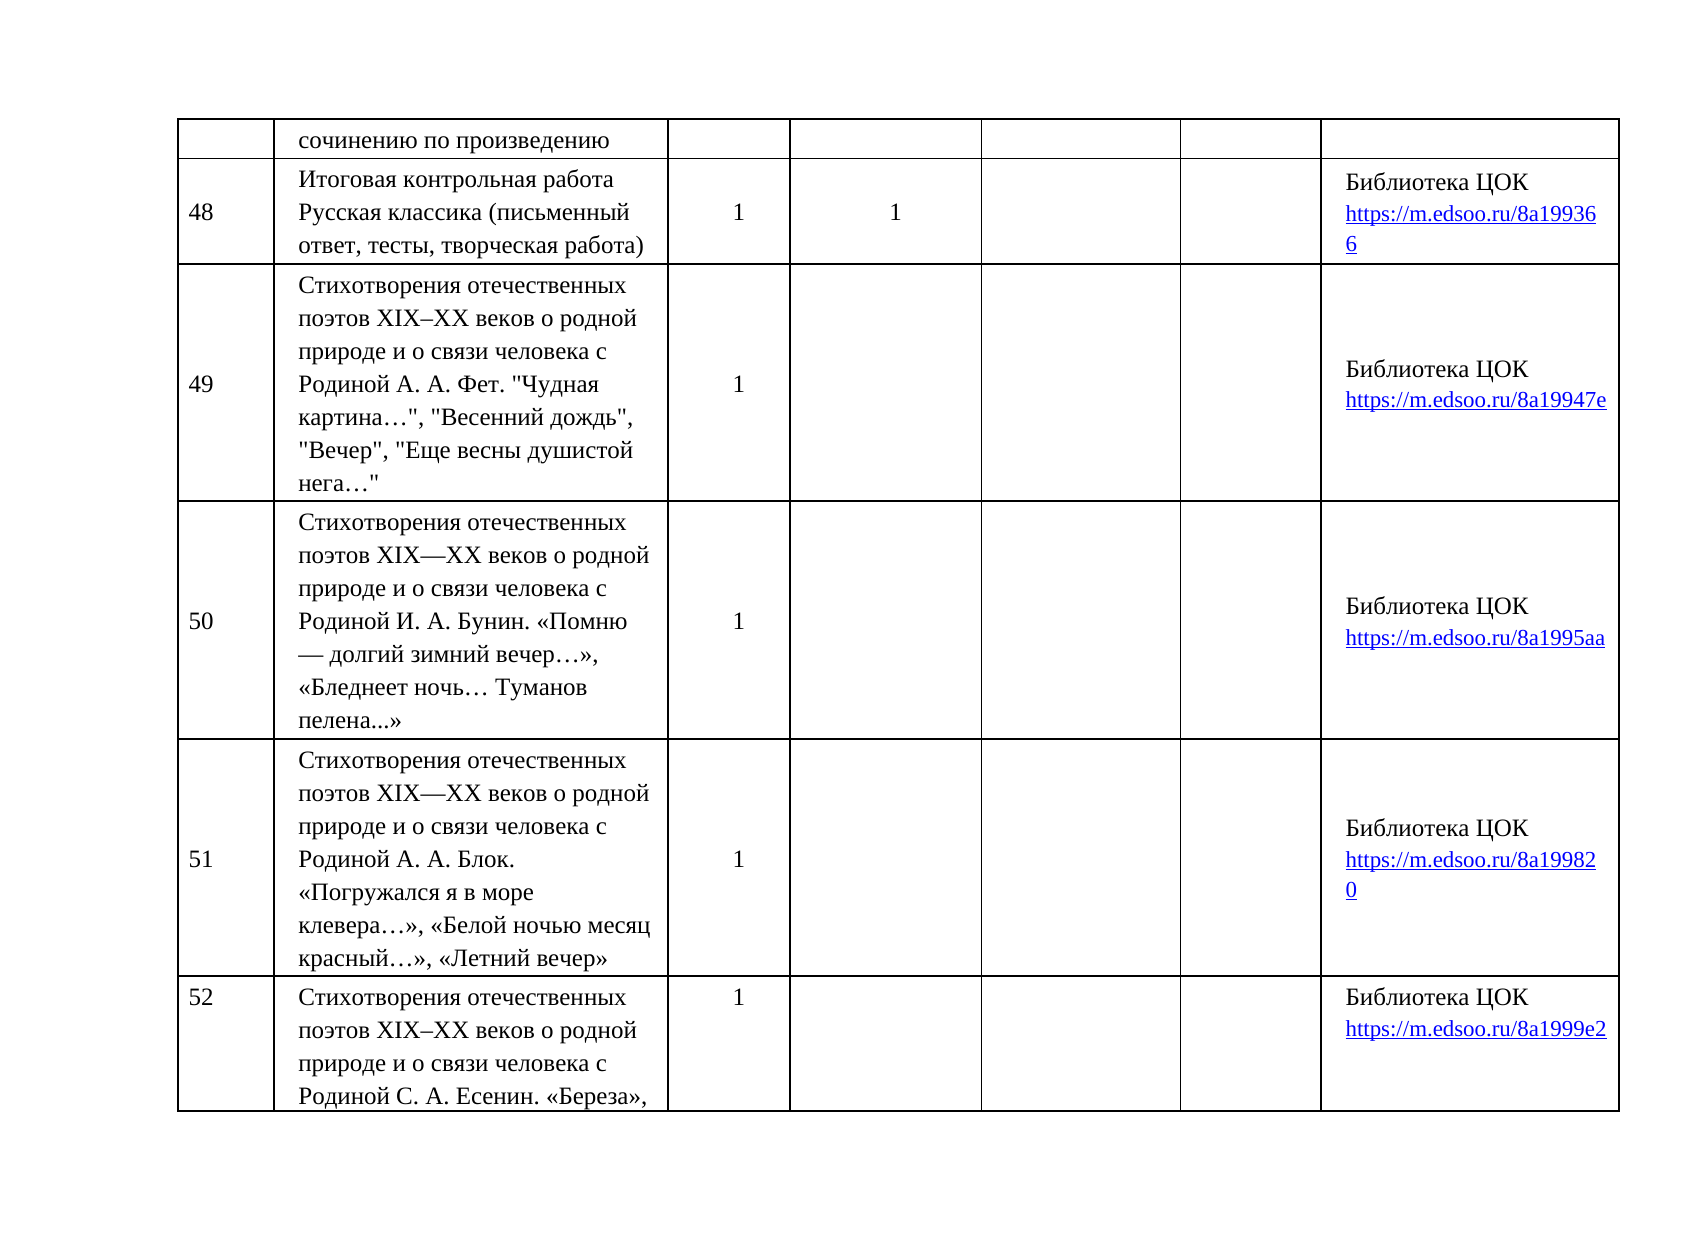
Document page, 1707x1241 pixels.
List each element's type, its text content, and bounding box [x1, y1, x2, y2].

table_cell 52 [179, 977, 273, 1110]
table_cell [791, 265, 981, 500]
table_cell [791, 977, 981, 1110]
table_cell Библиотека ЦОК https://m.edsoo.ru/8a199366 [1322, 159, 1618, 263]
table_cell Стихотворения отечественных поэтов XIX—ХХ веков о родной природе и о связи человека с Родиной А. А. Блок. «Погружался я в море клевера…», «Белой ночью месяц красный…», «Летний вечер» [275, 740, 667, 975]
table_cell [791, 502, 981, 738]
table_cell 51 [179, 740, 273, 975]
table_cell [1181, 265, 1320, 500]
table_cell [1181, 159, 1320, 263]
table_cell [982, 977, 1180, 1110]
table_cell [1181, 740, 1320, 975]
table_cell 1 [669, 740, 789, 975]
table_cell 1 [669, 502, 789, 738]
table_cell [982, 740, 1180, 975]
table_cell [982, 502, 1180, 738]
table_cell [982, 265, 1180, 500]
table_cell 1 [791, 159, 981, 263]
table_cell 1 [669, 159, 789, 263]
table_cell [275, 120, 667, 157]
table_cell 1 [669, 977, 789, 1110]
table_cell Стихотворения отечественных поэтов XIX—ХХ веков о родной природе и о связи человека с Родиной И. А. Бунин. «Помню — долгий зимний вечер…», «Бледнеет ночь… Туманов пелена...» [275, 502, 667, 738]
table_cell Стихотворения отечественных поэтов XIX–ХХ веков о родной природе и о связи человека с Родиной А. А. Фет. "Чудная картина…", "Весенний дождь", "Вечер", "Еще весны душистой нега…" [275, 265, 667, 500]
table_cell Библиотека ЦОК https://m.edsoo.ru/8a19947e [1322, 265, 1618, 500]
table_cell 1 [669, 120, 789, 157]
table_cell [982, 120, 1180, 157]
table_cell 48 [179, 159, 273, 263]
table_cell [791, 740, 981, 975]
table_cell [1181, 502, 1320, 738]
table_cell 1 [669, 265, 789, 500]
table_cell [1181, 120, 1320, 157]
table_cell [1322, 120, 1618, 157]
table_cell 49 [179, 265, 273, 500]
table_cell 47 [179, 120, 273, 157]
table_cell [1181, 977, 1320, 1110]
table_cell 50 [179, 502, 273, 738]
table_cell Библиотека ЦОК https://m.edsoo.ru/8a199820 [1322, 740, 1618, 975]
table_cell [791, 120, 981, 157]
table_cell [275, 977, 667, 1110]
table_cell Библиотека ЦОК https://m.edsoo.ru/8a1995aa [1322, 502, 1618, 738]
table_cell [982, 159, 1180, 263]
table_cell Итоговая контрольная работа Русская классика (письменный ответ, тесты, творческая работа) [275, 159, 667, 263]
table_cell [1322, 977, 1618, 1110]
